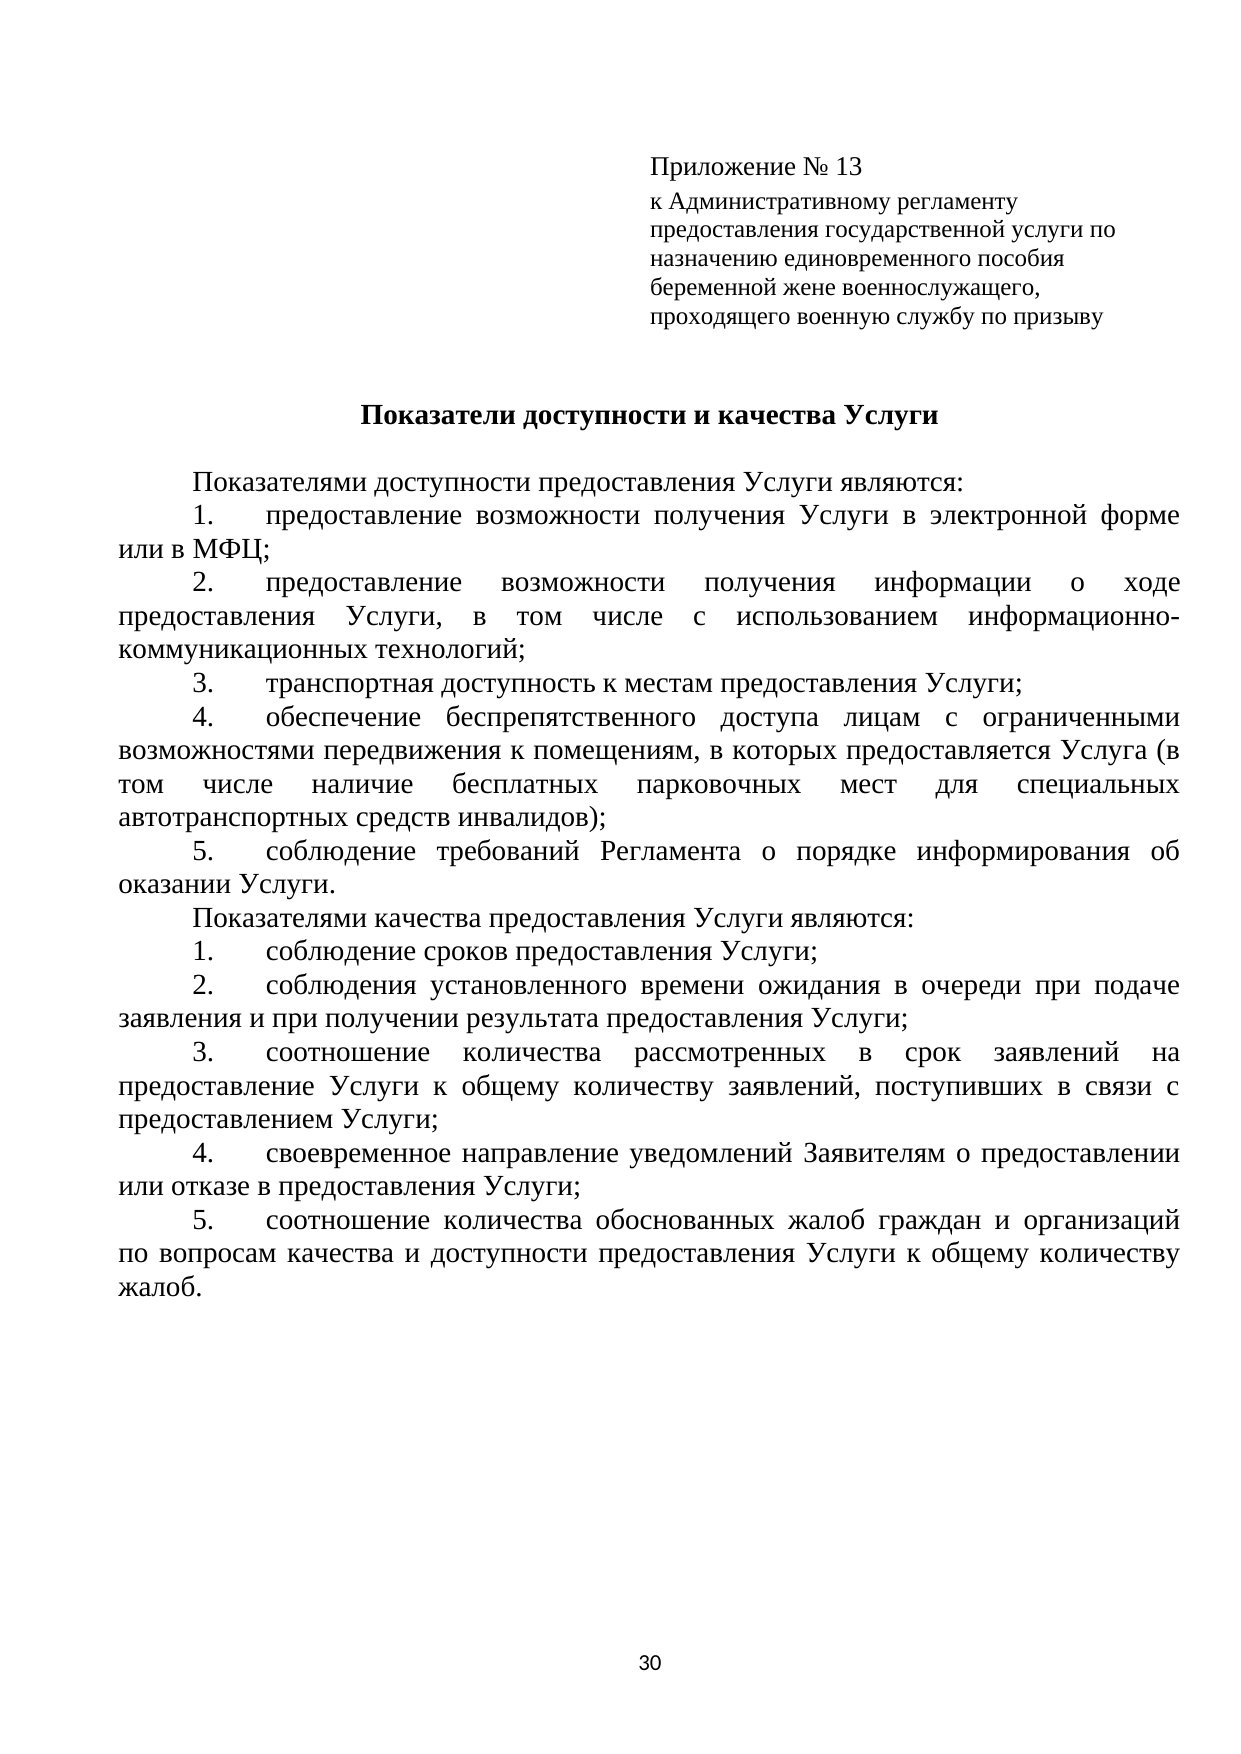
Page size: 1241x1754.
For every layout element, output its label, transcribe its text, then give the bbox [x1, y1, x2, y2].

text Показателями качества предоставления Услуги являются: [118, 900, 1181, 933]
text Показатели доступности и качества Услуги [118, 397, 1181, 430]
text к Административному регламенту предоставления государственной услуги по назначению единовременного пособия беременной жене военнослужащего, [650, 186, 1181, 301]
list предоставление возможности получения информации о ходе предоставления Услуги, в том числе с использованием информационно-коммуникационных технологий; [118, 564, 1181, 665]
list обеспечение беспрепятственного доступа лицам с ограниченными возможностями передвижения к помещениям, в которых предоставляется Услуга (в том числе наличие бесплатных парковочных мест для специальных автотранспортных средств инвалидов); [118, 699, 1181, 833]
list соблюдение требований Регламента о порядке информирования об оказании Услуги. [118, 833, 1181, 900]
list соотношение количества обоснованных жалоб граждан и организаций по вопросам качества и доступности предоставления Услуги к общему количеству жалоб. [118, 1202, 1181, 1302]
list своевременное направление уведомлений Заявителям о предоставлении или отказе в предоставления Услуги; [118, 1135, 1181, 1202]
text проходящего военную службу по призыву [650, 301, 1181, 329]
list соотношение количества рассмотренных в срок заявлений на предоставление Услуги к общему количеству заявлений, поступивших в связи с предоставлением Услуги; [118, 1034, 1181, 1135]
list транспортная доступность к местам предоставления Услуги; [118, 665, 1181, 699]
text Приложение № 13 [650, 150, 1181, 181]
list соблюдение сроков предоставления Услуги; [118, 933, 1181, 967]
text Показателями доступности предоставления Услуги являются: [118, 464, 1181, 497]
list предоставление возможности получения Услуги в электронной форме или в МФЦ; [118, 497, 1181, 564]
list соблюдения установленного времени ожидания в очереди при подаче заявления и при получении результата предоставления Услуги; [118, 967, 1181, 1034]
